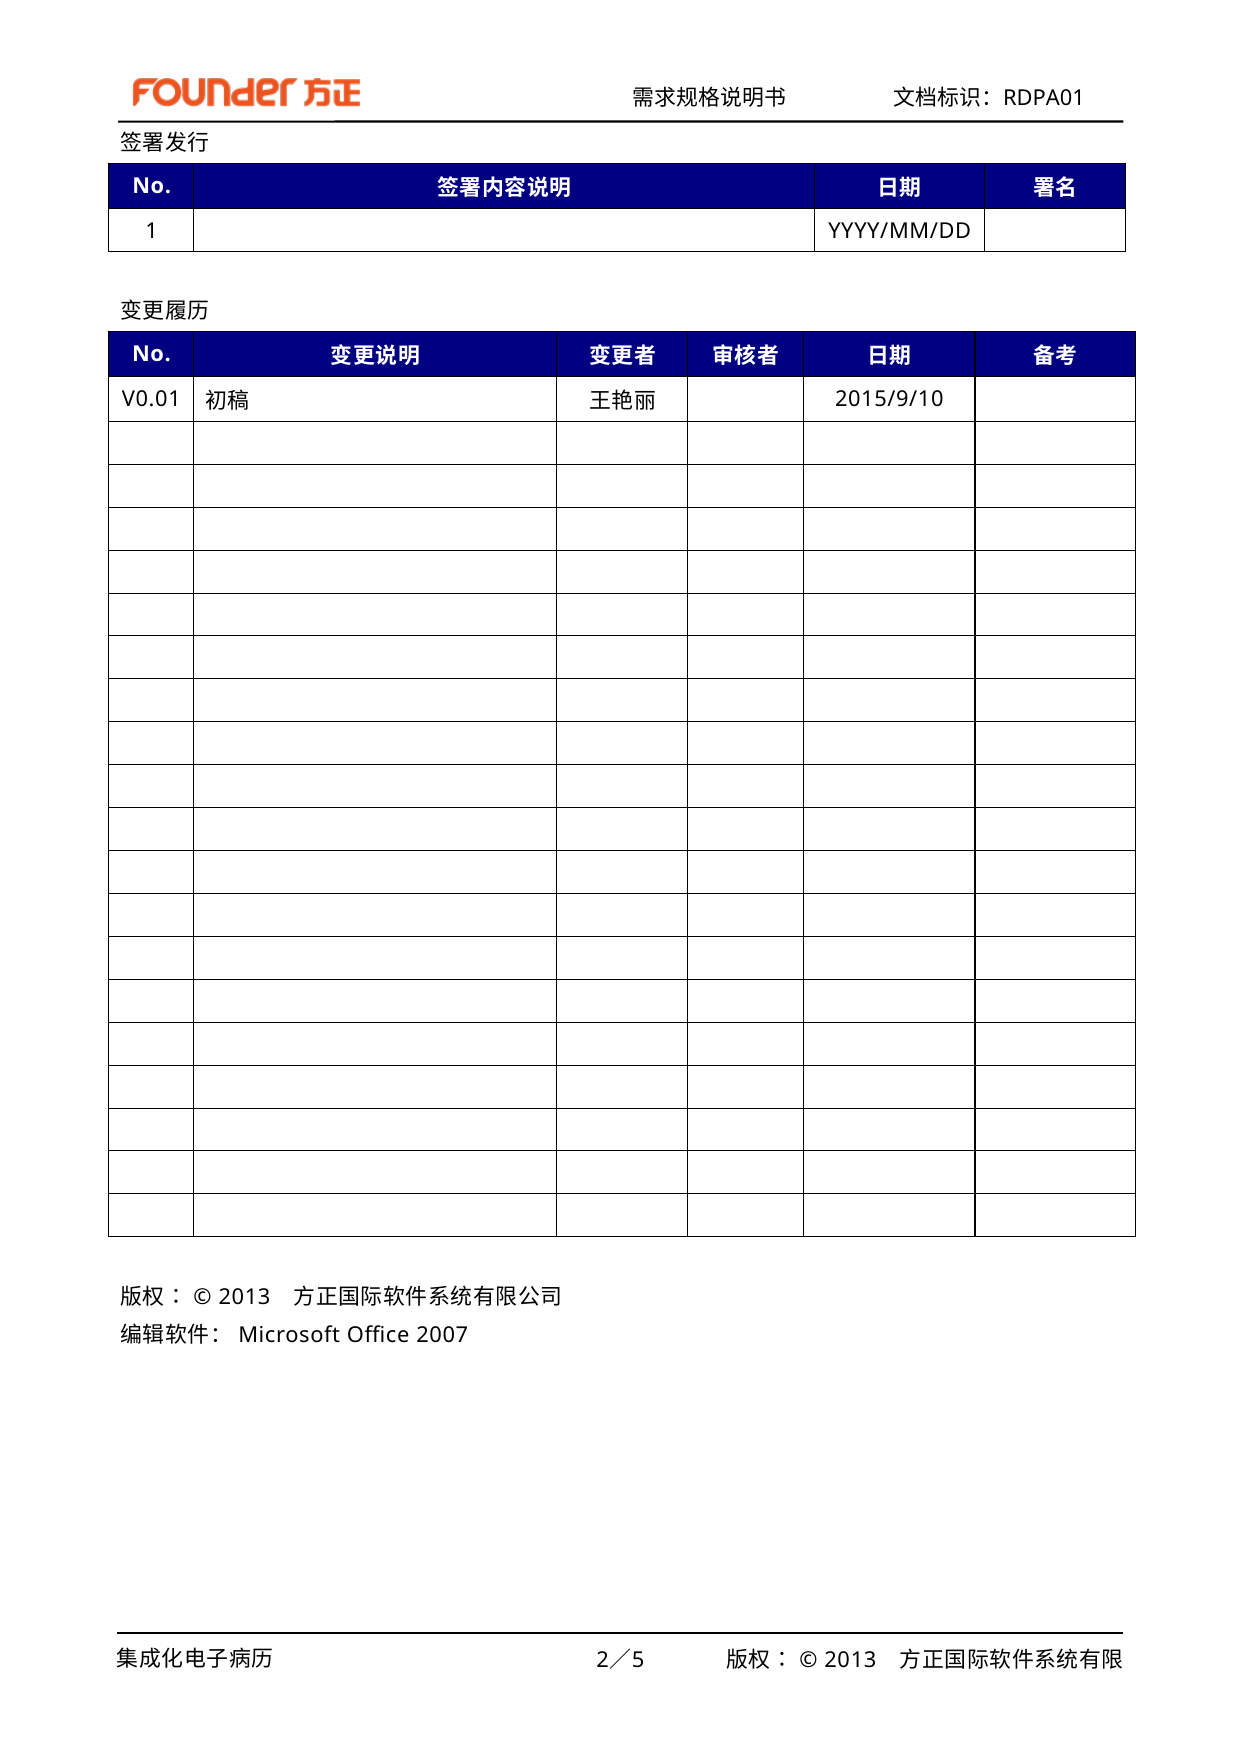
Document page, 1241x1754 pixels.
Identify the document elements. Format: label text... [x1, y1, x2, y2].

table_cell 初稿 [194, 377, 556, 421]
table_cell [976, 1194, 1135, 1236]
text 签署发行 [120, 125, 1120, 157]
table_header No. [109, 164, 193, 208]
table_cell [976, 465, 1135, 507]
table_cell [976, 508, 1135, 549]
table_cell [109, 980, 193, 1022]
table_cell [976, 894, 1135, 936]
table_cell 2015/9/10 [804, 377, 974, 421]
table_cell [985, 209, 1125, 251]
table_header 变更者 [557, 332, 687, 376]
table_cell [688, 508, 803, 549]
table_cell YYYY/MM/DD [815, 209, 984, 251]
table_cell [804, 894, 974, 936]
table_cell [804, 937, 974, 979]
table_cell [804, 465, 974, 507]
table_header 签署内容说明 [194, 164, 814, 208]
table_cell [804, 765, 974, 807]
table_cell [688, 1194, 803, 1236]
table_cell [557, 851, 687, 893]
table_cell [976, 722, 1135, 764]
table_cell [976, 1066, 1135, 1107]
table_cell [976, 377, 1135, 421]
table_cell [557, 551, 687, 592]
table_cell [688, 980, 803, 1022]
table_cell [976, 765, 1135, 807]
table_cell [688, 465, 803, 507]
table_cell [804, 679, 974, 721]
table_header 审核者 [688, 332, 803, 376]
table_cell [109, 1194, 193, 1236]
table_cell [688, 594, 803, 635]
table_cell [194, 1109, 556, 1150]
table_cell [109, 679, 193, 721]
table_cell [804, 1109, 974, 1150]
table_cell [557, 422, 687, 464]
table_cell [194, 851, 556, 893]
table_cell [976, 551, 1135, 592]
table_cell [688, 1109, 803, 1150]
text 版权： © 2013 方正国际软件系统有限公司 [120, 1279, 1120, 1311]
table_cell [109, 1151, 193, 1193]
table_cell [976, 636, 1135, 678]
table_cell [109, 1023, 193, 1064]
table_header No. [109, 332, 193, 376]
table_cell [804, 636, 974, 678]
table_cell [557, 765, 687, 807]
table_cell [194, 209, 814, 251]
table_header 日期 [815, 164, 984, 208]
table_cell [194, 551, 556, 592]
table_cell [109, 851, 193, 893]
table_cell [194, 722, 556, 764]
table_cell [194, 1194, 556, 1236]
table_cell [557, 980, 687, 1022]
table_cell [688, 937, 803, 979]
table_cell [976, 808, 1135, 850]
table_cell 王艳丽 [557, 377, 687, 421]
table_cell [688, 894, 803, 936]
table_cell [194, 422, 556, 464]
table_cell [976, 1023, 1135, 1064]
table_cell [688, 1066, 803, 1107]
table_cell [557, 937, 687, 979]
text 编辑软件： Microsoft Office 2007 [120, 1317, 1120, 1349]
table_cell [109, 894, 193, 936]
table_cell [194, 1066, 556, 1107]
table_cell [109, 808, 193, 850]
table_cell [194, 465, 556, 507]
table_cell [688, 808, 803, 850]
table_cell [109, 1066, 193, 1107]
table_cell [976, 679, 1135, 721]
table_header 署名 [985, 164, 1125, 208]
table_cell [804, 1151, 974, 1193]
table_cell [976, 937, 1135, 979]
table_cell [194, 508, 556, 549]
table_cell [557, 679, 687, 721]
table_cell [109, 1109, 193, 1150]
table_cell [804, 808, 974, 850]
table_cell [688, 377, 803, 421]
table_cell [194, 894, 556, 936]
table_cell [109, 722, 193, 764]
table_cell [976, 1109, 1135, 1150]
table_cell [804, 980, 974, 1022]
table_cell [804, 722, 974, 764]
table_cell [194, 937, 556, 979]
table_cell [557, 1194, 687, 1236]
table_cell [688, 422, 803, 464]
table_cell [976, 851, 1135, 893]
table_cell [194, 636, 556, 678]
table_cell [688, 679, 803, 721]
table_cell [688, 1023, 803, 1064]
table_cell [688, 851, 803, 893]
table_cell [804, 1023, 974, 1064]
table_cell [557, 894, 687, 936]
table_cell [109, 937, 193, 979]
table_cell [804, 422, 974, 464]
table_cell [557, 1151, 687, 1193]
table_cell [804, 594, 974, 635]
table_cell [804, 508, 974, 549]
table_header 变更说明 [194, 332, 556, 376]
table_cell [194, 808, 556, 850]
table_cell [804, 851, 974, 893]
table_cell [557, 508, 687, 549]
table_cell [109, 465, 193, 507]
table_cell [557, 636, 687, 678]
table_cell [688, 551, 803, 592]
table_cell [194, 765, 556, 807]
table_cell [109, 422, 193, 464]
table_cell [194, 980, 556, 1022]
table_cell [557, 465, 687, 507]
table_header 日期 [804, 332, 974, 376]
table_cell [557, 594, 687, 635]
table_cell [688, 722, 803, 764]
table_cell [109, 765, 193, 807]
table_cell [194, 1151, 556, 1193]
table_cell [194, 594, 556, 635]
table_header 备考 [976, 332, 1135, 376]
table_cell [804, 1194, 974, 1236]
table_cell [557, 1066, 687, 1107]
table_cell [976, 980, 1135, 1022]
table_cell [976, 594, 1135, 635]
table_cell [109, 551, 193, 592]
table_cell [688, 636, 803, 678]
table_cell [557, 1023, 687, 1064]
table_cell [109, 508, 193, 549]
table_cell 1 [109, 209, 193, 251]
table_cell [557, 1109, 687, 1150]
table_cell [109, 594, 193, 635]
table_cell [194, 679, 556, 721]
table_cell [194, 1023, 556, 1064]
table_cell [976, 1151, 1135, 1193]
text 变更履历 [120, 293, 1120, 325]
table_cell [109, 636, 193, 678]
table_cell [804, 551, 974, 592]
table_cell [804, 1066, 974, 1107]
table_cell [557, 722, 687, 764]
table_cell [976, 422, 1135, 464]
table_cell [688, 765, 803, 807]
table_cell V0.01 [109, 377, 193, 421]
table_cell [688, 1151, 803, 1193]
table_cell [557, 808, 687, 850]
